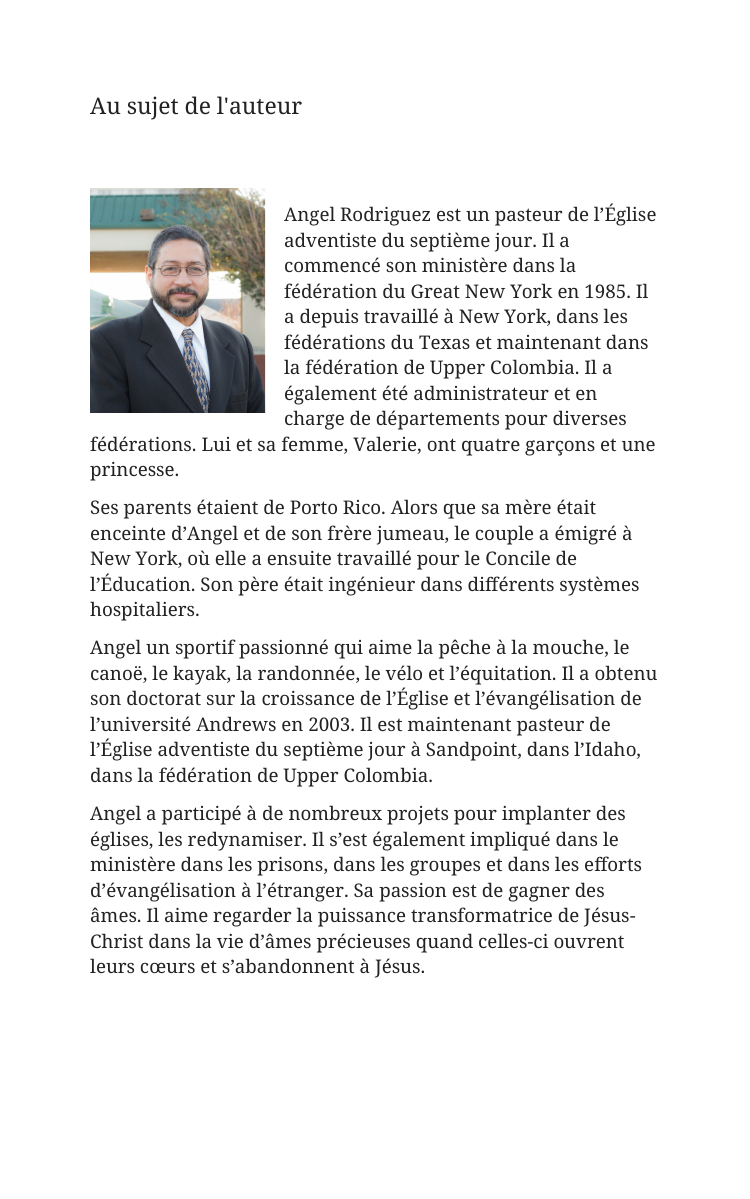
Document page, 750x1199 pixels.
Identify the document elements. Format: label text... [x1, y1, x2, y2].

picture [90, 188, 266, 413]
text Angel Rodriguez est un pasteur de l’Église adventiste du septième jour. Il a commencé son ministère dans la fédération du Great New York en 1985. Il a depuis travaillé à New York, dans les fédérations du Texas et maintenant dans la fédération de Upper Colombia. Il a également été administrateur et en charge de départements pour diverses fédérations. Lui et sa femme, Valerie, ont quatre garçons et une princesse. [90, 201, 660, 482]
text Angel a participé à de nombreux projets pour implanter des églises, les redynamiser. Il s’est également impliqué dans le ministère dans les prisons, dans les groupes et dans les efforts d’évangélisation à l’étranger. Sa passion est de gagner des âmes. Il aime regarder la puissance transformatrice de Jésus-Christ dans la vie d’âmes précieuses quand celles-ci ouvrent leurs cœurs et s’abandonnent à Jésus. [90, 800, 660, 979]
text Angel un sportif passionné qui aime la pêche à la mouche, le canoë, le kayak, la randonnée, le vélo et l’équitation. Il a obtenu son doctorat sur la croissance de l’Église et l’évangélisation de l’université Andrews en 2003. Il est maintenant pasteur de l’Église adventiste du septième jour à Sandpoint, dans l’Idaho, dans la fédération de Upper Colombia. [90, 635, 660, 788]
text Ses parents étaient de Porto Rico. Alors que sa mère était enceinte d’Angel et de son frère jumeau, le couple a émigré à New York, où elle a ensuite travaillé pour le Concile de l’Éducation. Son père était ingénieur dans différents systèmes hospitaliers. [90, 494, 660, 622]
text Au sujet de l'auteur [90, 90, 660, 121]
